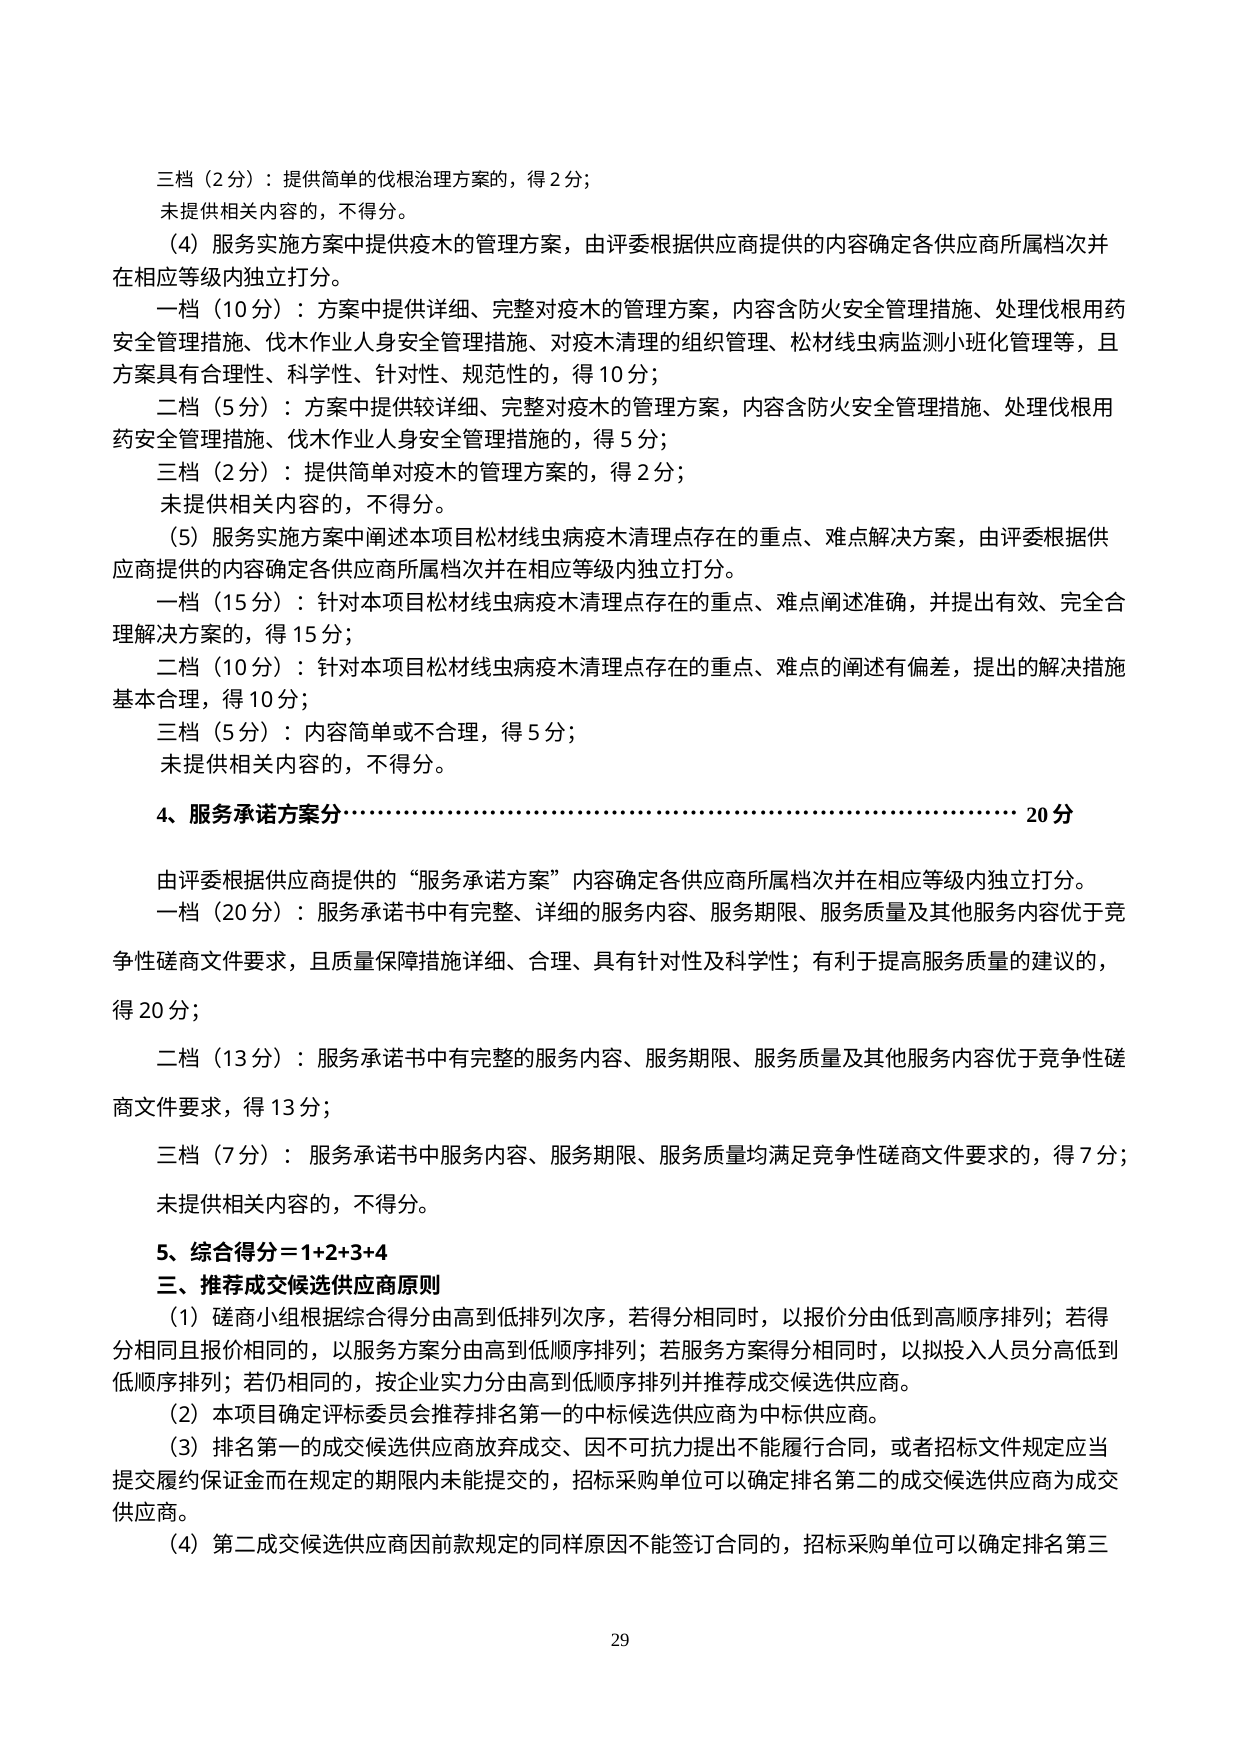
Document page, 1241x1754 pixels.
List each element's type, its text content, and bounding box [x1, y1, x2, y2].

text 三、推荐成交候选供应商原则 [112, 1267, 1128, 1300]
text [112, 1527, 1128, 1560]
text 二档（5分）：方案中提供较详细、完整对疫木的管理方案，内容含防火安全管理措施、处理伐根用药安全管理措施、伐木作业人身安全管理措施的，得5分； [112, 389, 1128, 454]
text 4、服务承诺方案分…………………………………………………………………… 20分 [112, 779, 1128, 844]
text 未提供相关内容的，不得分。 [112, 1186, 1128, 1219]
text 5、综合得分＝1+2+3+4 [112, 1235, 1128, 1267]
text （5）服务实施方案中阐述本项目松材线虫病疫木清理点存在的重点、难点解决方案，由评委根据供应商提供的内容确定各供应商所属档次并在相应等级内独立打分。 [112, 519, 1128, 584]
text 三档（5分）：内容简单或不合理，得5分； [112, 714, 1128, 747]
text 一档（10分）：方案中提供详细、完整对疫木的管理方案，内容含防火安全管理措施、处理伐根用药安全管理措施、伐木作业人身安全管理措施、对疫木清理的组织管理、松材线虫病监测小班化管理等，且方案具有合理性、科学性、针对性、规范性的，得10分； [112, 292, 1128, 389]
text 一档（15分）：针对本项目松材线虫病疫木清理点存在的重点、难点阐述准确，并提出有效、完全合理解决方案的，得15分； [112, 584, 1128, 649]
text 三档（7分）： 服务承诺书中服务内容、服务期限、服务质量均满足竞争性磋商文件要求的，得7分； [112, 1138, 1128, 1171]
text 三档（2分）：提供简单对疫木的管理方案的，得2分； [112, 454, 1128, 487]
text （2）本项目确定评标委员会推荐排名第一的中标候选供应商为中标供应商。 [112, 1397, 1128, 1430]
text 二档（10分）：针对本项目松材线虫病疫木清理点存在的重点、难点的阐述有偏差，提出的解决措施基本合理，得10分； [112, 649, 1128, 714]
text 一档（20分）：服务承诺书中有完整、详细的服务内容、服务期限、服务质量及其他服务内容优于竞争性磋商文件要求，且质量保障措施详细、合理、具有针对性及科学性；有利于提高服务质量的建议的，得20分； [112, 895, 1128, 1025]
text 三档（2分）：提供简单的伐根治理方案的，得2分； [112, 162, 1128, 194]
text 未提供相关内容的，不得分。 [112, 747, 1128, 779]
text （1）磋商小组根据综合得分由高到低排列次序，若得分相同时，以报价分由低到高顺序排列；若得分相同且报价相同的，以服务方案分由高到低顺序排列；若服务方案得分相同时，以拟投入人员分高低到低顺序排列；若仍相同的，按企业实力分由高到低顺序排列并推荐成交候选供应商。 [112, 1300, 1128, 1397]
text 二档（13分）：服务承诺书中有完整的服务内容、服务期限、服务质量及其他服务内容优于竞争性磋商文件要求，得13分； [112, 1041, 1128, 1122]
text 未提供相关内容的，不得分。 [112, 487, 1128, 519]
text （3）排名第一的成交候选供应商放弃成交、因不可抗力提出不能履行合同，或者招标文件规定应当提交履约保证金而在规定的期限内未能提交的，招标采购单位可以确定排名第二的成交候选供应商为成交供应商。 [112, 1430, 1128, 1527]
text 由评委根据供应商提供的“服务承诺方案”内容确定各供应商所属档次并在相应等级内独立打分。 [112, 863, 1128, 895]
text 未提供相关内容的，不得分。 [112, 194, 1128, 227]
text （4）服务实施方案中提供疫木的管理方案，由评委根据供应商提供的内容确定各供应商所属档次并在相应等级内独立打分。 [112, 227, 1128, 292]
